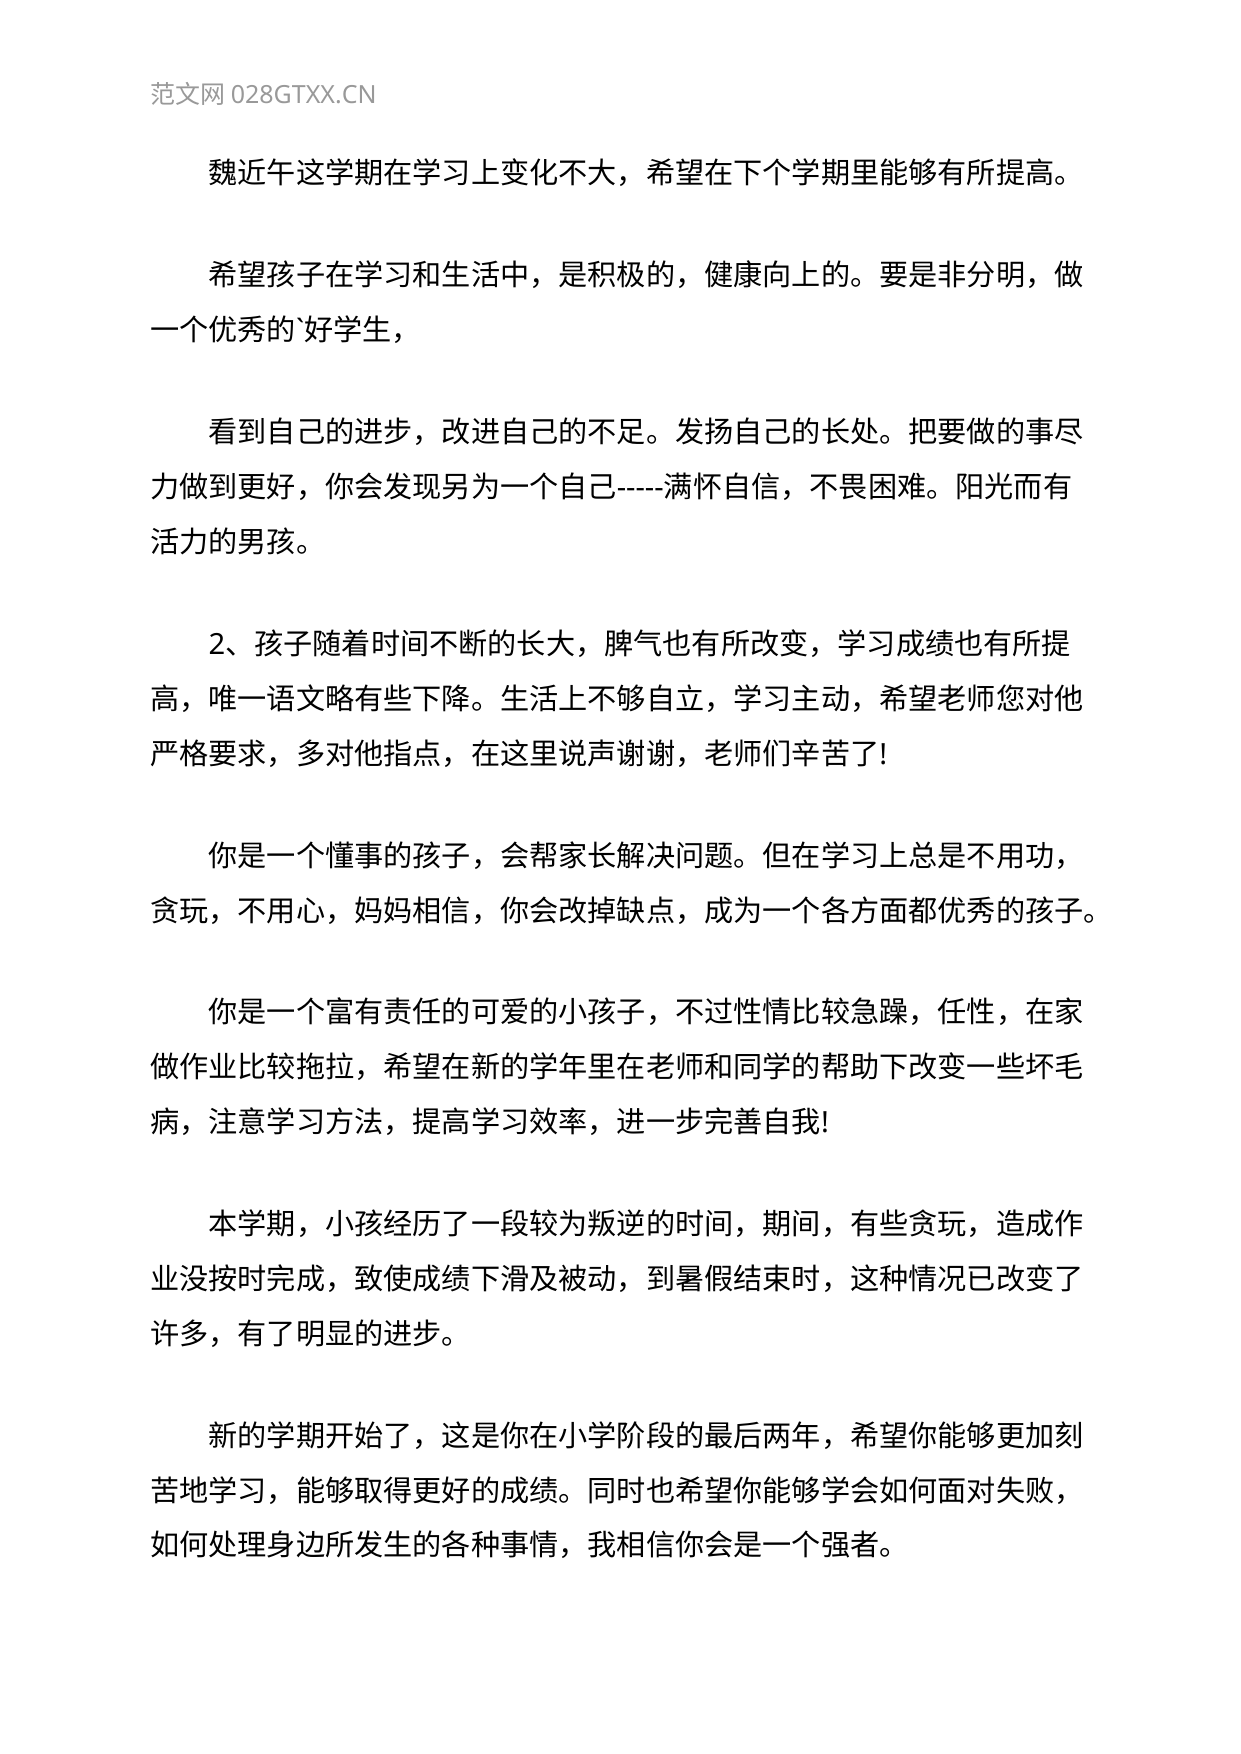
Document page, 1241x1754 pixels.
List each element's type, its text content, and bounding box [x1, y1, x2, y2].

text 本学期，小孩经历了一段较为叛逆的时间，期间，有些贪玩，造成作业没按时完成，致使成绩下滑及被动，到暑假结束时，这种情况已改变了许多，有了明显的进步。 [150, 1201, 1090, 1353]
text 希望孩子在学习和生活中，是积极的，健康向上的。要是非分明，做一个优秀的`好学生， [150, 252, 1090, 349]
text 2、孩子随着时间不断的长大，脾气也有所改变，学习成绩也有所提高，唯一语文略有些下降。生活上不够自立，学习主动，希望老师您对他严格要求，多对他指点，在这里说声谢谢，老师们辛苦了! [150, 620, 1090, 773]
text 新的学期开始了，这是你在小学阶段的最后两年，希望你能够更加刻苦地学习，能够取得更好的成绩。同时也希望你能够学会如何面对失败，如何处理身边所发生的各种事情，我相信你会是一个强者。 [150, 1412, 1090, 1564]
text 你是一个富有责任的可爱的小孩子，不过性情比较急躁，任性，在家做作业比较拖拉，希望在新的学年里在老师和同学的帮助下改变一些坏毛病，注意学习方法，提高学习效率，进一步完善自我! [150, 989, 1090, 1141]
text 看到自己的进步，改进自己的不足。发扬自己的长处。把要做的事尽力做到更好，你会发现另为一个自己-----满怀自信，不畏困难。阳光而有活力的男孩。 [150, 409, 1090, 561]
text 魏近午这学期在学习上变化不大，希望在下个学期里能够有所提高。 [150, 150, 1090, 192]
text 你是一个懂事的孩子，会帮家长解决问题。但在学习上总是不用功，贪玩，不用心，妈妈相信，你会改掉缺点，成为一个各方面都优秀的孩子。 [150, 832, 1090, 929]
